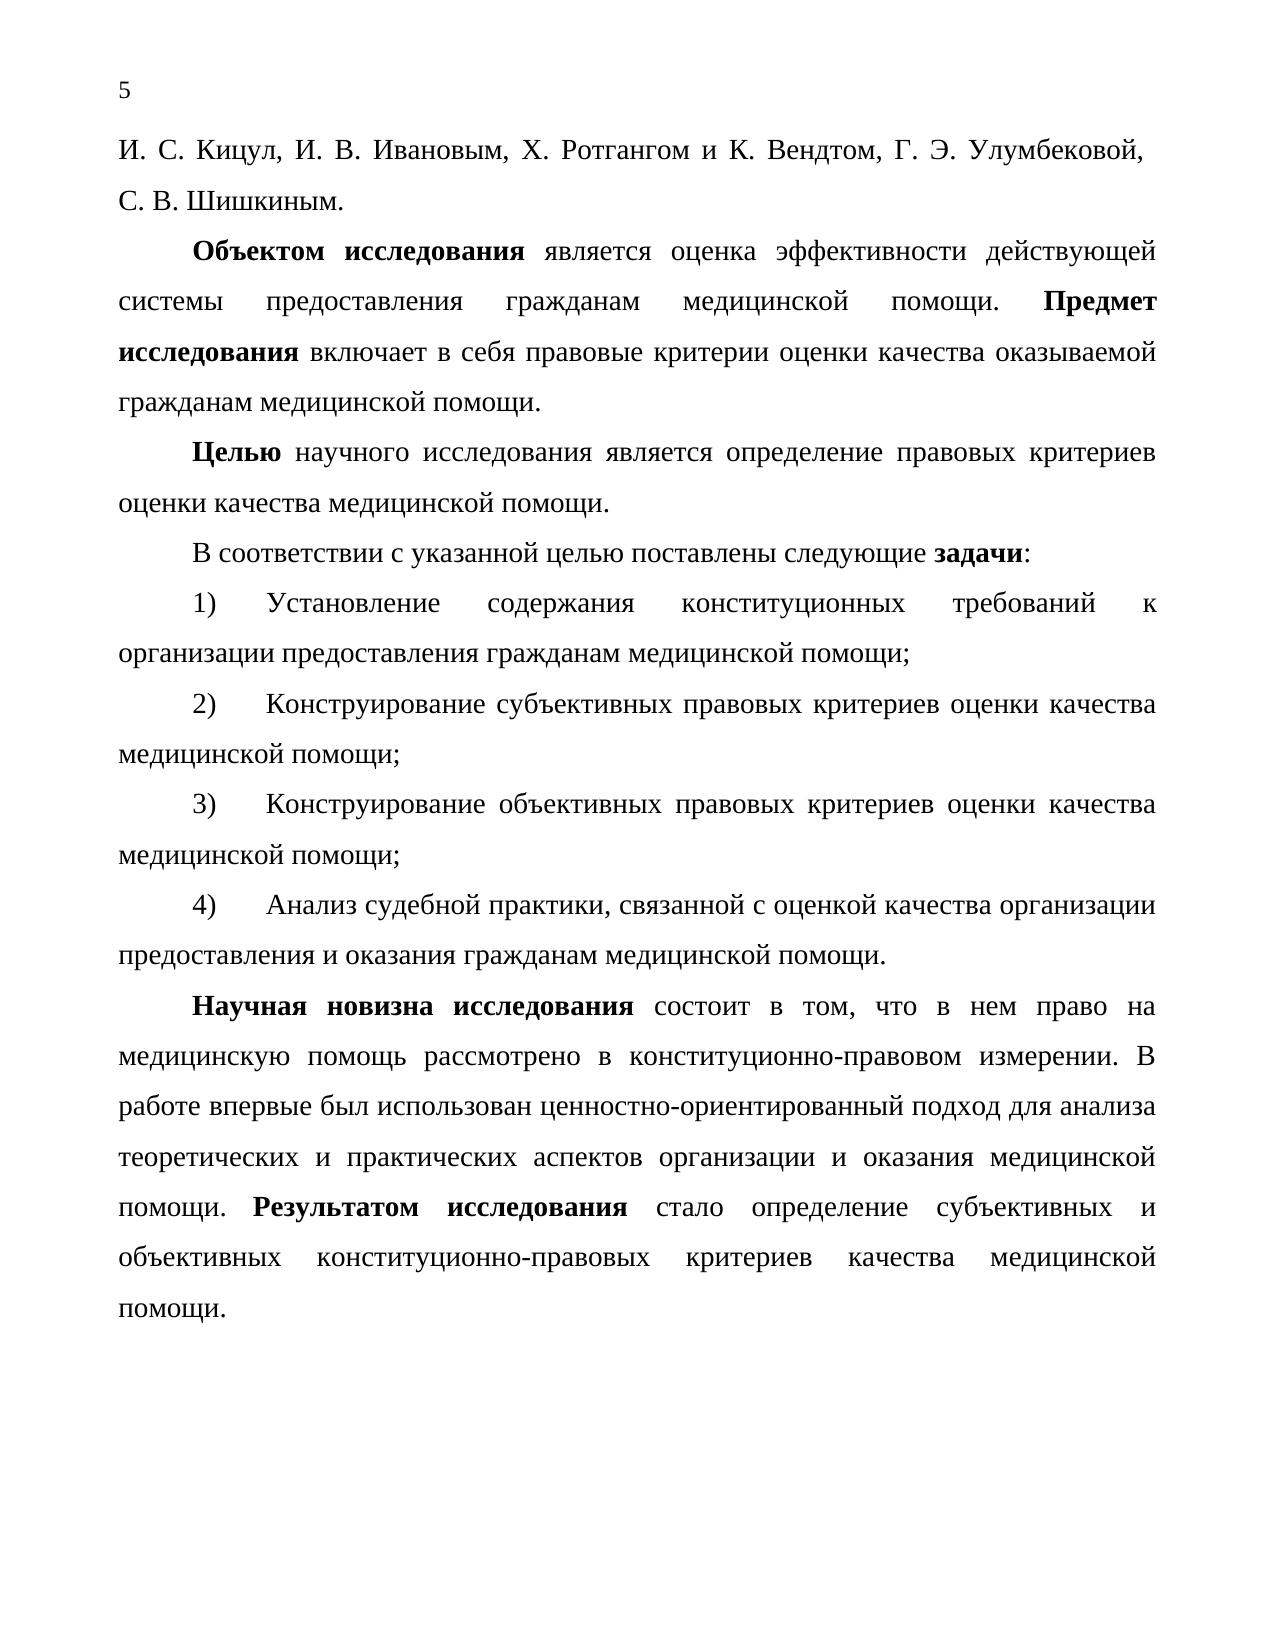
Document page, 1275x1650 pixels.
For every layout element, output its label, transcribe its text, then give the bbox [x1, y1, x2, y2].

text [118, 132, 1157, 216]
list Анализ судебной практики, связанной с оценкой качества организации предоставления и оказания гражданам медицинской помощи. [118, 887, 1157, 971]
text Научная новизна исследования состоит в том, что в нем право на медицинскую помощь рассмотрено в конституционно-правовом измерении. В работе впервые был использован ценностно-ориентированный подход для анализа теоретических и практических аспектов организации и оказания медицинской помощи. Результатом исследования стало определение субъективных и объективных конституционно-правовых критериев качества медицинской помощи. [118, 988, 1157, 1323]
list Объектом исследования является оценка эффективности действующей системы предоставления гражданам медицинской помощи. Предмет исследования включает в себя правовые критерии оценки качества оказываемой гражданам медицинской помощи. [118, 233, 1157, 418]
text Целью научного исследования является определение правовых критериев оценки качества медицинской помощи. [118, 434, 1157, 518]
list Конструирование объективных правовых критериев оценки качества медицинской помощи; [118, 787, 1157, 870]
list Конструирование субъективных правовых критериев оценки качества медицинской помощи; [118, 686, 1157, 770]
list Установление содержания конституционных требований к организации предоставления гражданам медицинской помощи; [118, 585, 1157, 669]
text В соответствии с указанной целью поставлены следующие задачи: [118, 535, 1157, 568]
